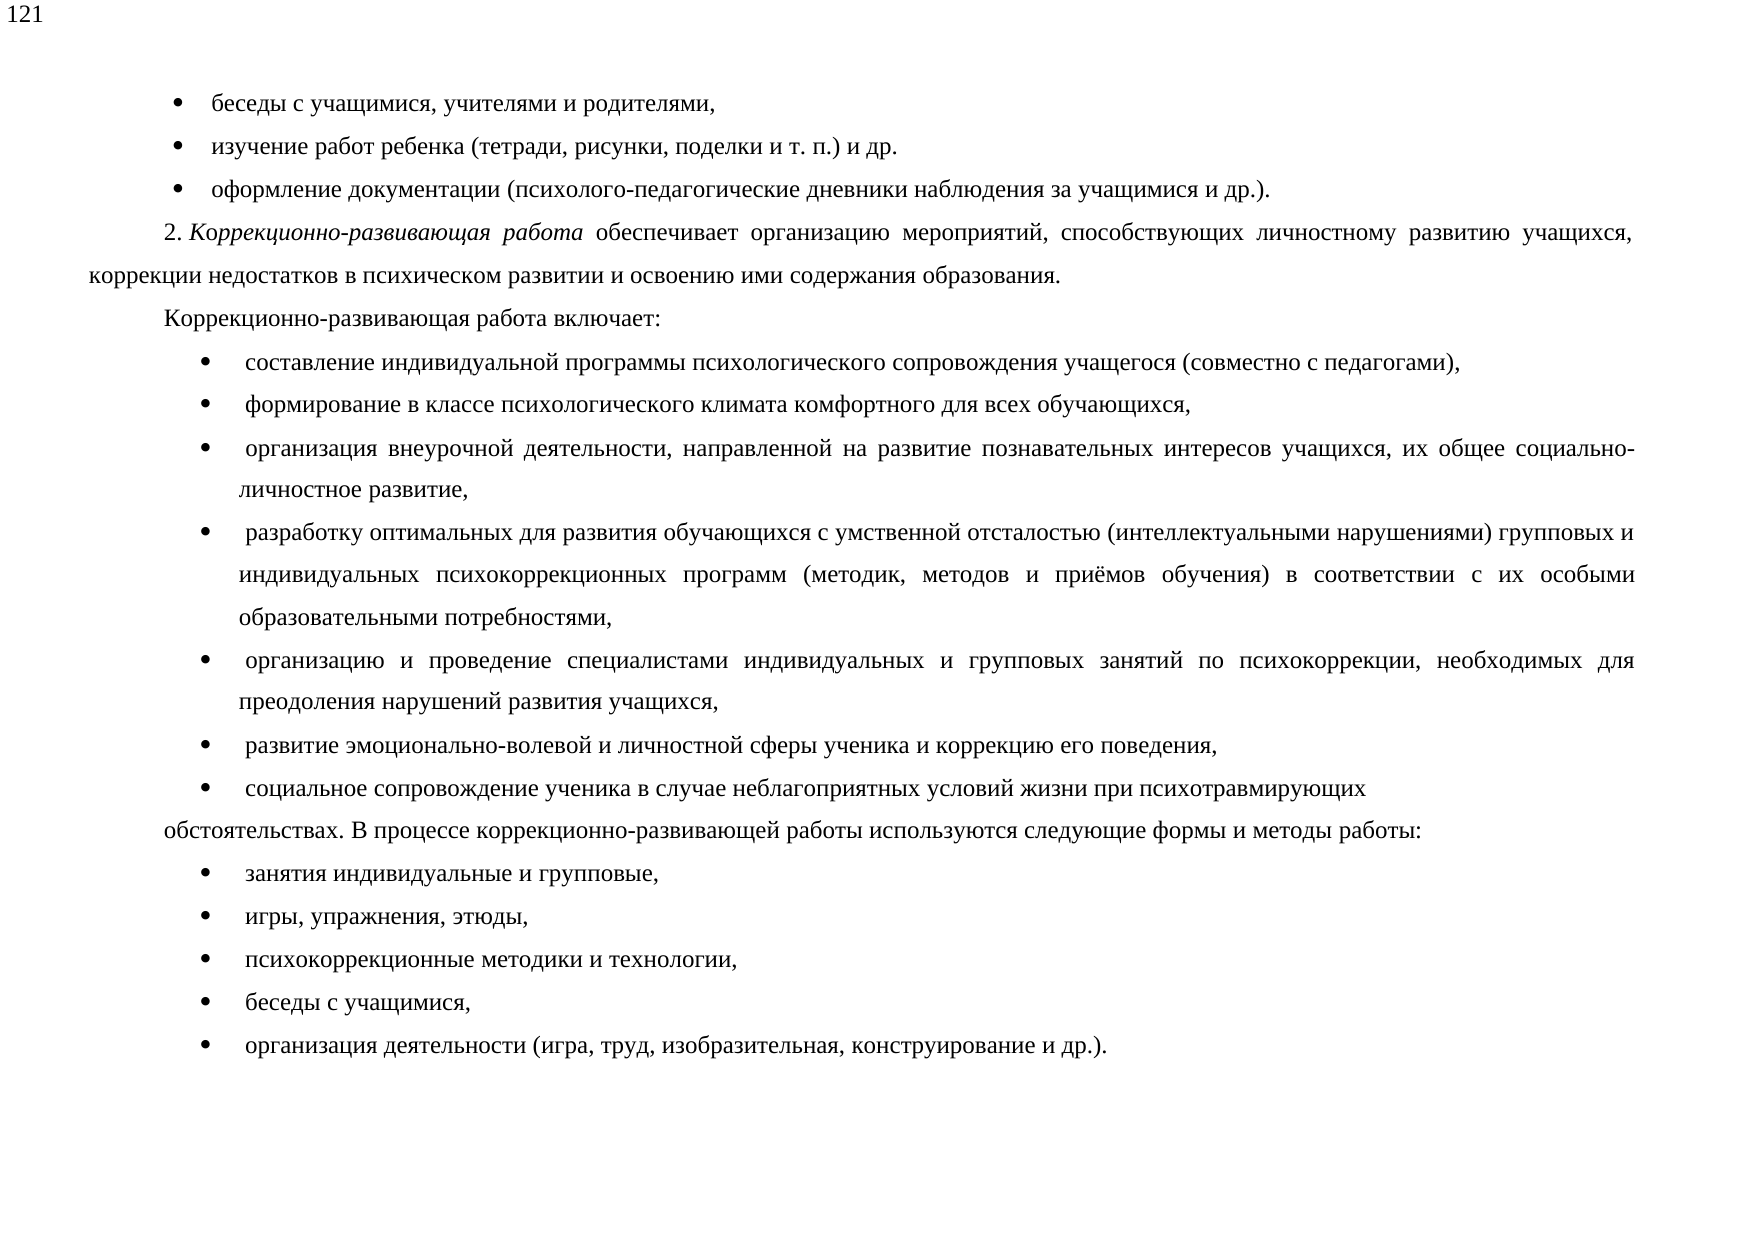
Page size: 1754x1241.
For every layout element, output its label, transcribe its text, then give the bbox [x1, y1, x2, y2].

list беседы с учащимися, [201, 987, 1714, 1016]
list психокоррекционные методики и технологии, [201, 944, 1714, 973]
list занятия индивидуальные и групповые, [201, 858, 1714, 887]
list Коррекционно-развивающая работа обеспечивает организацию мероприятий, способствующих личностному развитию учащихся, коррекции недостатков в психическом развитии и освоению ими содержания образования. [89, 217, 1636, 289]
list организацию и проведение специалистами индивидуальных и групповых занятий по психокоррекции, необходимых для преодоления нарушений развития учащихся, [201, 645, 1635, 715]
text Коррекционно-развивающая работа включает: [164, 303, 1714, 332]
list оформление документации (психолого-педагогические дневники наблюдения за учащимися и др.). [173, 174, 1714, 203]
list разработку оптимальных для развития обучающихся с умственной отсталостью (интеллектуальными нарушениями) групповых и индивидуальных психокоррекционных программ (методик, методов и приёмов обучения) в соответствии с их особыми образовательными потребностями, [201, 517, 1635, 630]
list организация деятельности (игра, труд, изобразительная, конструирование и др.). [201, 1030, 1714, 1059]
list беседы с учащимися, учителями и родителями, [173, 88, 1714, 117]
list составление индивидуальной программы психологического сопровождения учащегося (совместно с педагогами), [201, 347, 1714, 375]
list игры, упражнения, этюды, [201, 901, 1714, 930]
list формирование в классе психологического климата комфортного для всех обучающихся, [201, 389, 1714, 418]
list развитие эмоционально-волевой и личностной сферы ученика и коррекцию его поведения, [201, 730, 1714, 759]
list организация внеурочной деятельности, направленной на развитие познавательных интересов учащихся, их общее социально- личностное развитие, [201, 433, 1637, 503]
list социальное сопровождение ученика в случае неблагоприятных условий жизни при психотравмирующих обстоятельствах. В процессе коррекционно-развивающей работы используются следующие формы и методы работы: [164, 773, 1548, 843]
list изучение работ ребенка (тетради, рисунки, поделки и т. п.) и др. [173, 131, 1714, 160]
